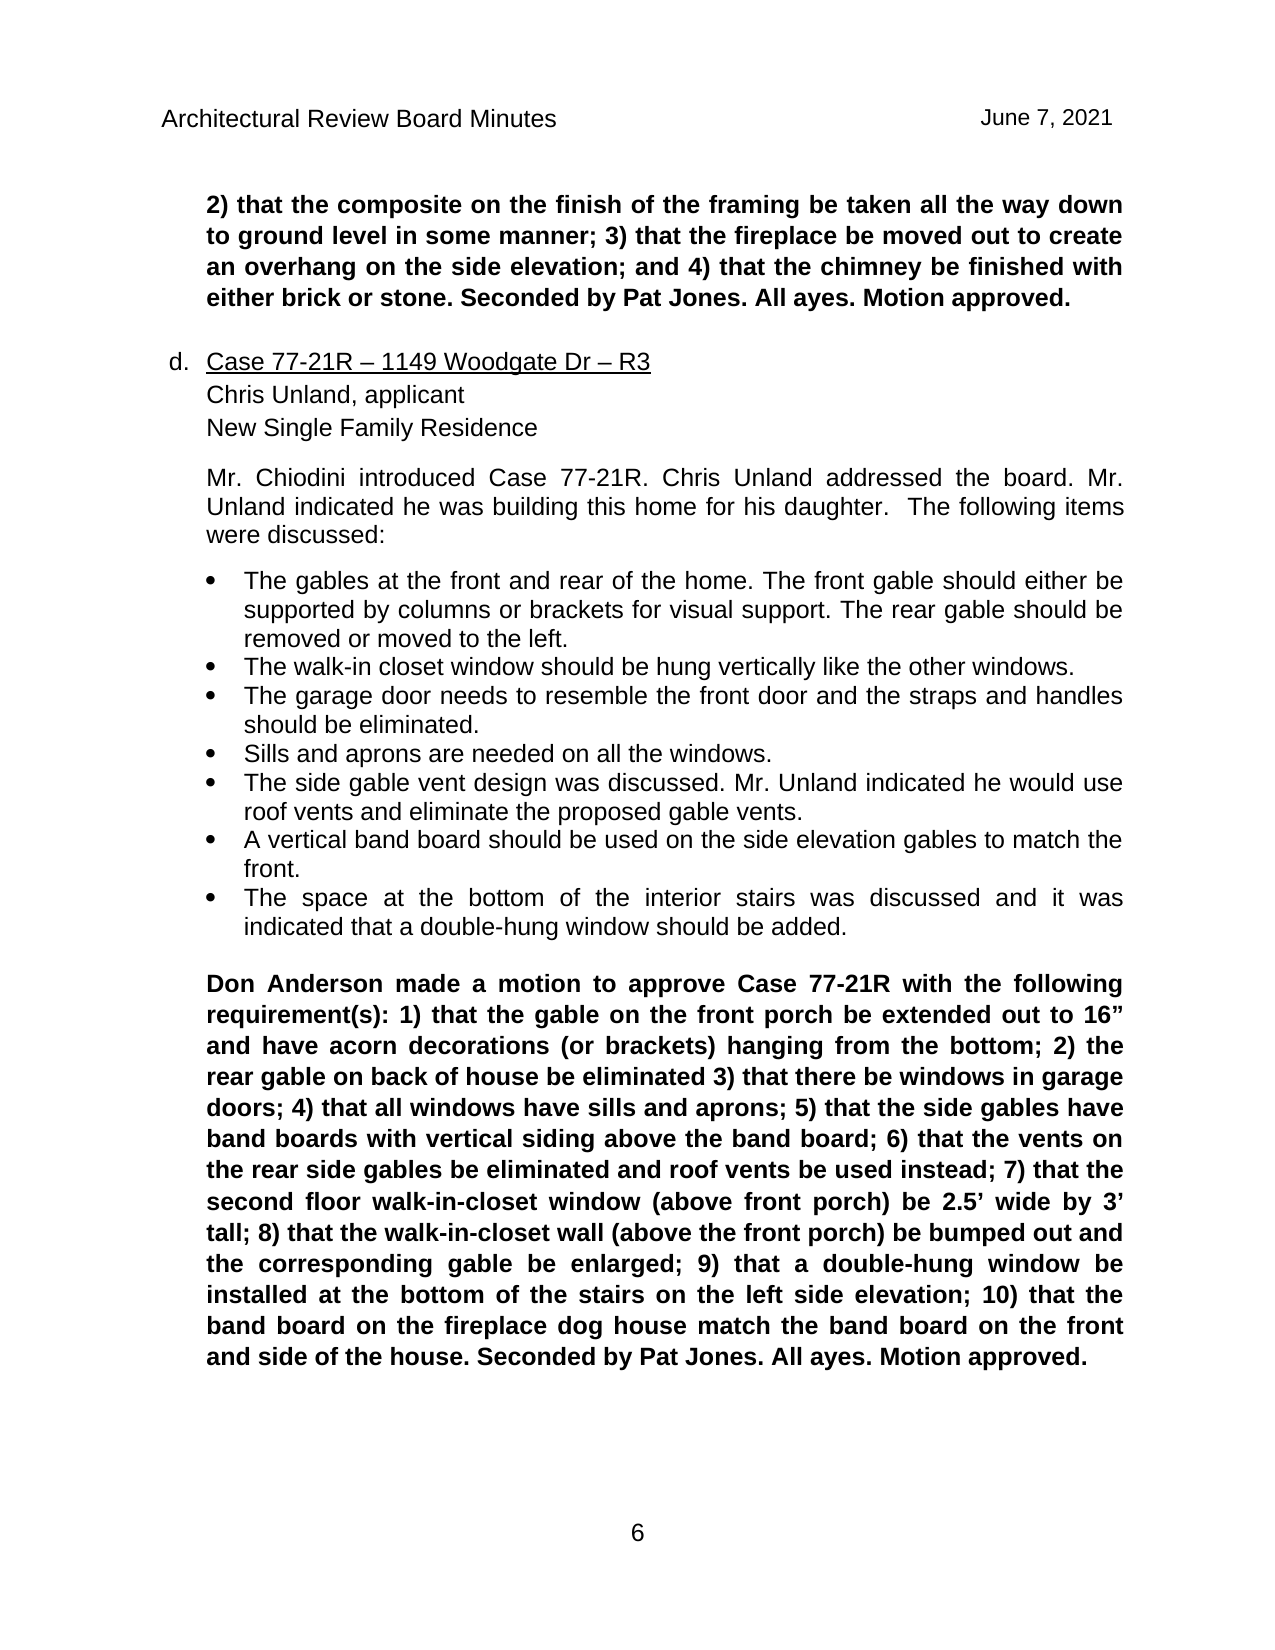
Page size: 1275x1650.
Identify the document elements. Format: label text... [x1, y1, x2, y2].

list The gables at the front and rear of the home. The front gable should either be supported by columns or brackets for visual support. The rear gable should be removed or moved to the left. [206, 566, 1125, 652]
list A vertical band board should be used on the side elevation gables to match the front. [206, 825, 1125, 883]
list The walk-in closet window should be hung vertically like the other windows. [206, 652, 1125, 681]
list The side gable vent design was discussed. Mr. Unland indicated he would use roof vents and eliminate the proposed gable vents. [206, 768, 1125, 825]
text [206, 190, 1125, 312]
text Don Anderson made a motion to approve Case 77-21R with the following requirement(s): 1) that the gable on the front porch be extended out to 16” and have acorn decorations (or brackets) hanging from the bottom; 2) the rear gable on back of house be eliminated 3) that there be windows in garage doors; 4) that all windows have sills and aprons; 5) that the side gables have band boards with vertical siding above the band board; 6) that the vents on the rear side gables be eliminated and roof vents be used instead; 7) that the second floor walk-in-closet window (above front porch) be 2.5’ wide by 3’ tall; 8) that the walk-in-closet wall (above the front porch) be bumped out and the corresponding gable be enlarged; 9) that a double-hung window be installed at the bottom of the stairs on the left side elevation; 10) that the band board on the fireplace dog house match the band board on the front and side of the house. Seconded by Pat Jones. All ayes. Motion approved. [206, 969, 1125, 1370]
text Mr. Chiodini introduced Case 77-21R. Chris Unland addressed the board. Mr. Unland indicated he was building this home for his daughter. The following items were discussed: [206, 463, 1125, 549]
list The garage door needs to resemble the front door and the straps and handles should be eliminated. [206, 681, 1125, 739]
list Case 77-21R – 1149 Woodgate Dr – R3 Chris Unland, applicant New Single Family Residence [169, 347, 1125, 442]
list Sills and aprons are needed on all the windows. [206, 739, 1125, 768]
list The space at the bottom of the interior stairs was discussed and it was indicated that a double-hung window should be added. [206, 883, 1125, 940]
